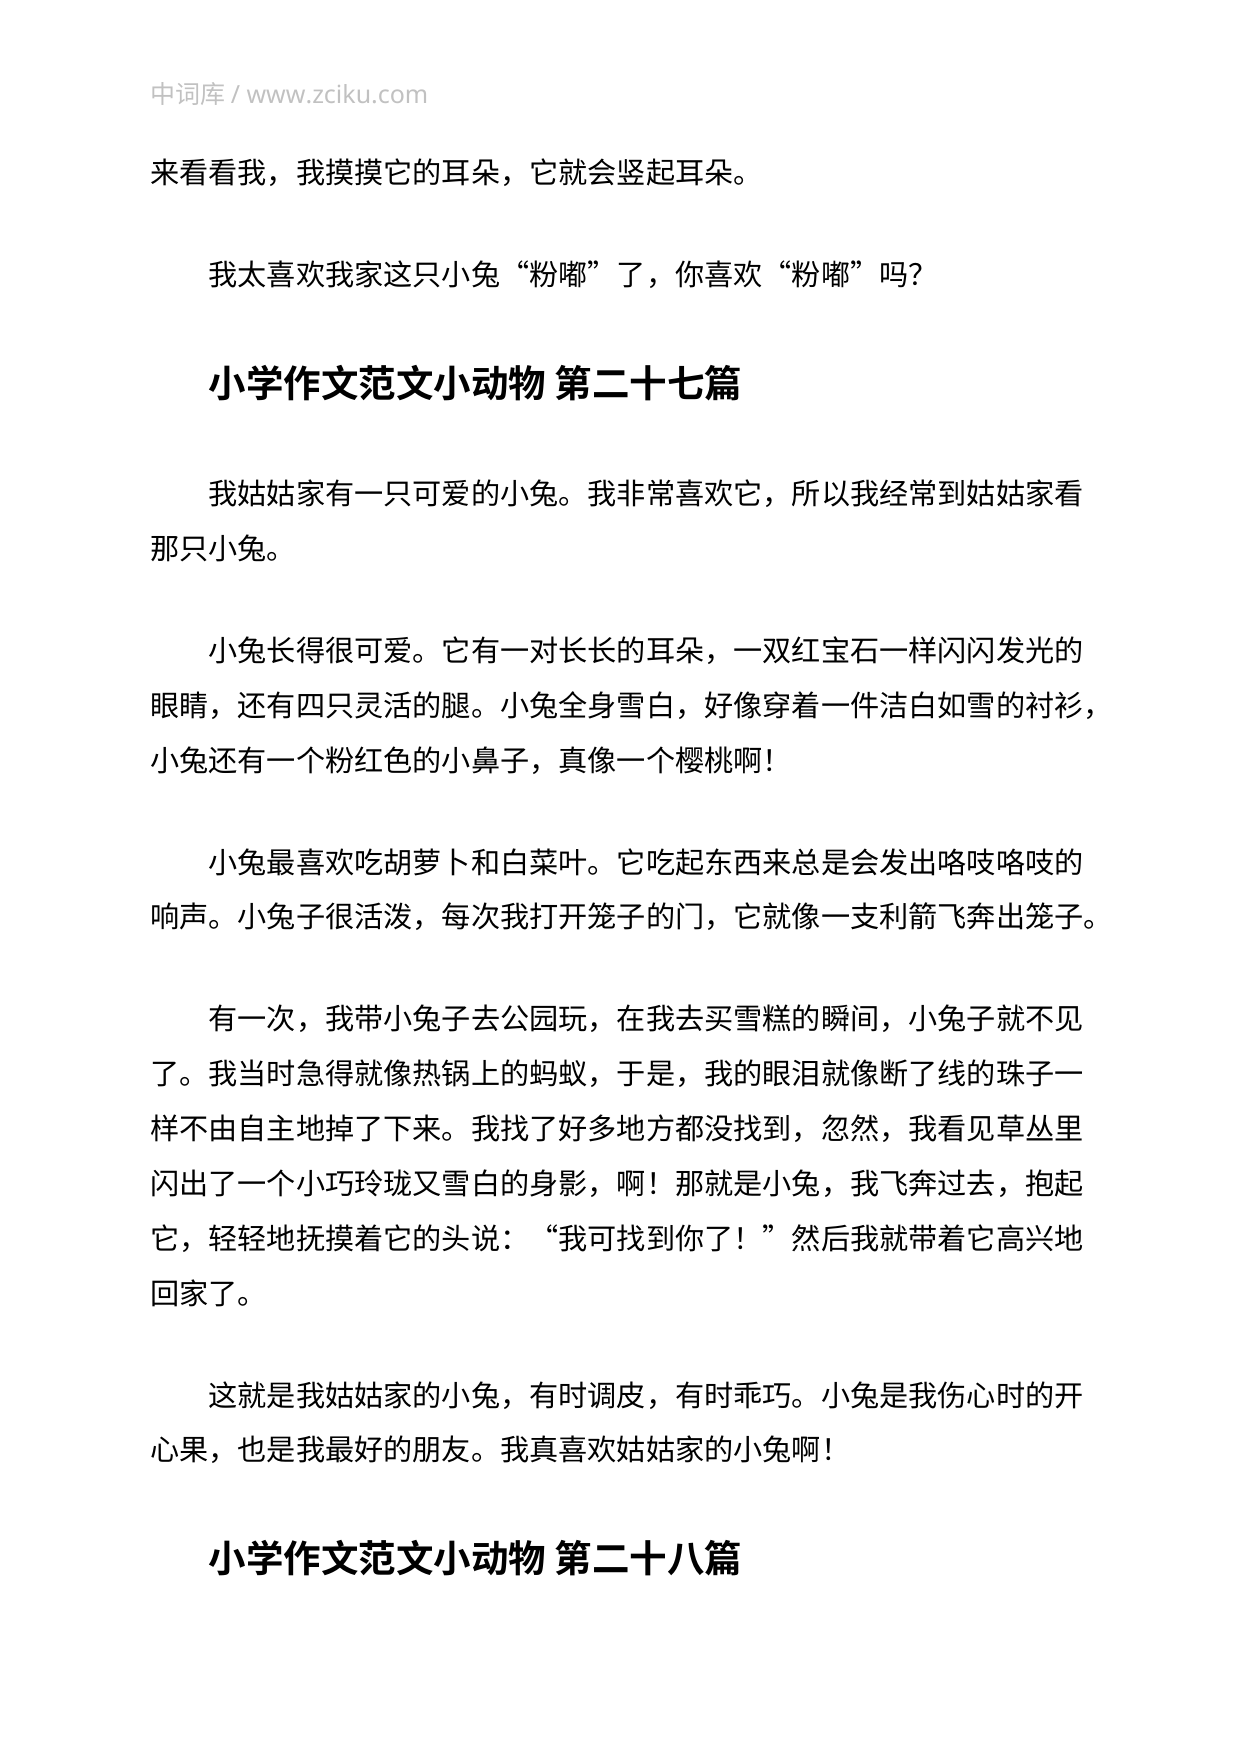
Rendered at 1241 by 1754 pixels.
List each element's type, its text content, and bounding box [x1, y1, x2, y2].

text 有一次，我带小兔子去公园玩，在我去买雪糕的瞬间，小兔子就不见了。我当时急得就像热锅上的蚂蚁，于是，我的眼泪就像断了线的珠子一样不由自主地掉了下来。我找了好多地方都没找到，忽然，我看见草丛里闪出了一个小巧玲珑又雪白的身影，啊！那就是小兔，我飞奔过去，抱起它，轻轻地抚摸着它的头说：“我可找到你了！”然后我就带着它高兴地回家了。 [150, 996, 1090, 1313]
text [150, 150, 1090, 192]
text 我太喜欢我家这只小兔“粉嘟”了，你喜欢“粉嘟”吗？ [150, 252, 1090, 294]
text 我姑姑家有一只可爱的小兔。我非常喜欢它，所以我经常到姑姑家看那只小兔。 [150, 471, 1090, 568]
text 小兔最喜欢吃胡萝卜和白菜叶。它吃起东西来总是会发出咯吱咯吱的响声。小兔子很活泼，每次我打开笼子的门，它就像一支利箭飞奔出笼子。 [150, 839, 1090, 936]
text 这就是我姑姑家的小兔，有时调皮，有时乖巧。小兔是我伤心时的开心果，也是我最好的朋友。我真喜欢姑姑家的小兔啊！ [150, 1372, 1090, 1469]
text 小兔长得很可爱。它有一对长长的耳朵，一双红宝石一样闪闪发光的眼睛，还有四只灵活的腿。小兔全身雪白，好像穿着一件洁白如雪的衬衫，小兔还有一个粉红色的小鼻子，真像一个樱桃啊！ [150, 628, 1090, 780]
text 小学作文范文小动物 第二十七篇 [150, 353, 1090, 408]
text 小学作文范文小动物 第二十八篇 [150, 1529, 1090, 1583]
